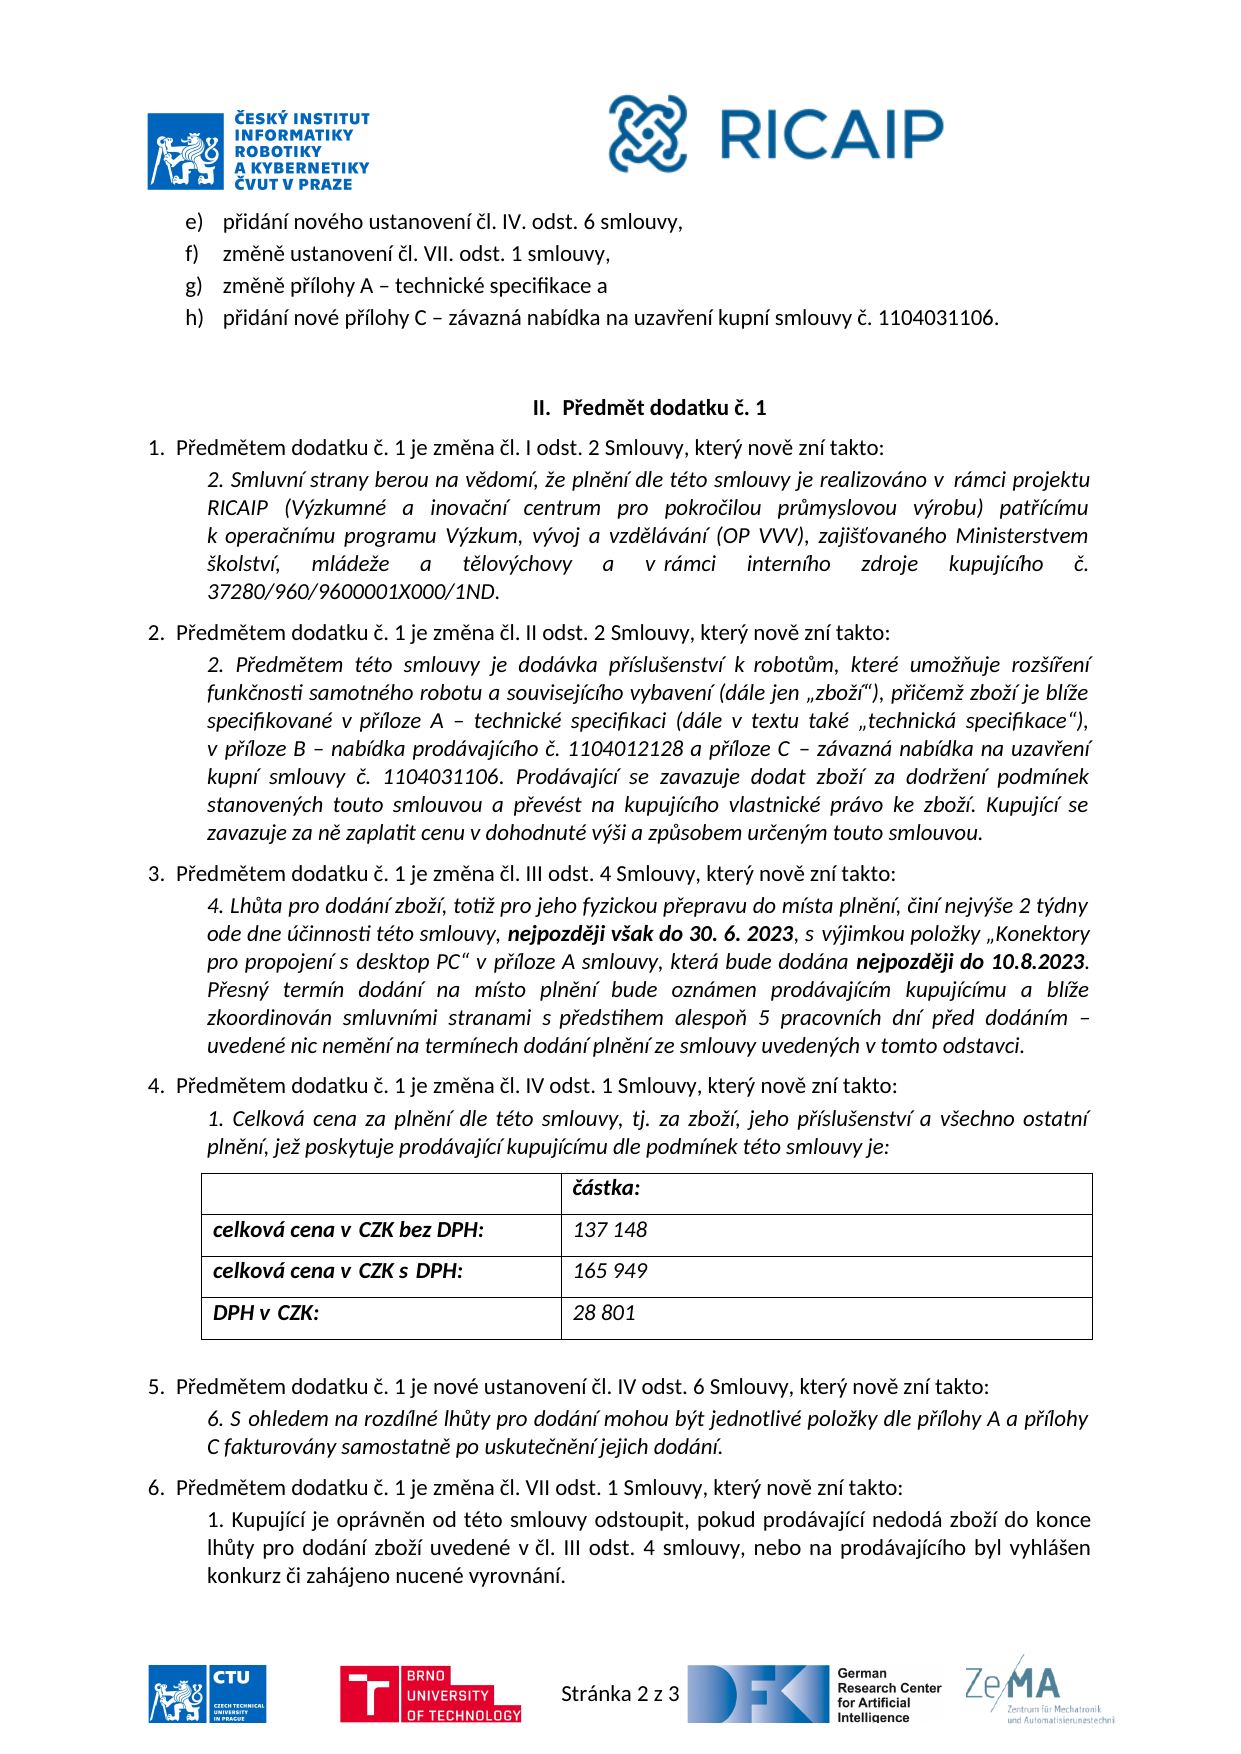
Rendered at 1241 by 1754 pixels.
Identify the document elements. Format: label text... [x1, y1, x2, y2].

list Předmětem dodatku č. 1 je změna čl. III odst. 4 Smlouvy, který nově zní takto: [148, 859, 1093, 887]
list přidání nové přílohy C – závazná nabídka na uzavření kupní smlouvy č. 1104031106. [185, 303, 1093, 331]
table_header částka: [562, 1174, 1092, 1214]
list 1. Kupující je oprávněn od této smlouvy odstoupit, pokud prodávající nedodá zboží do konce lhůty pro dodání zboží uvedené v čl. III odst. 4 smlouvy, nebo na prodávajícího byl vyhlášen konkurz či zahájeno nucené vyrovnání. [207, 1505, 1093, 1589]
list 4. Lhůta pro dodání zboží, totiž pro jeho fyzickou přepravu do místa plnění, činí nejvýše 2 týdny ode dne účinnosti této smlouvy, nejpozději však do 30. 6. 2023, s výjimkou položky „Konektory pro propojení s desktop PC“ v příloze A smlouvy, která bude dodána nejpozději do 10.8.2023. Přesný termín dodání na místo plnění bude oznámen prodávajícím kupujícímu a blíže zkoordinován smluvními stranami s předstihem alespoň 5 pracovních dní před dodáním – uvedené nic nemění na termínech dodání plnění ze smlouvy uvedených v tomto odstavci. [207, 891, 1093, 1059]
picture [339, 1665, 521, 1723]
list 2. Předmětem této smlouvy je dodávka příslušenství k robotům, které umožňuje rozšíření funkčnosti samotného robotu a souvisejícího vybavení (dále jen „zboží“), přičemž zboží je blíže specifikované v příloze A – technické specifikaci (dále v textu také „technická specifikace“), v příloze B – nabídka prodávajícího č. 1104012128 a příloze C – závazná nabídka na uzavření kupní smlouvy č. 1104031106. Prodávající se zavazuje dodat zboží za dodržení podmínek stanovených touto smlouvou a převést na kupujícího vlastnické právo ke zboží. Kupující se zavazuje za ně zaplatit cenu v dohodnuté výši a způsobem určeným touto smlouvou. [207, 650, 1093, 846]
picture [147, 110, 370, 190]
picture [964, 1653, 1115, 1723]
table_cell celková cena v CZK bez DPH: [202, 1215, 561, 1256]
table_header [202, 1174, 561, 1214]
list Předmětem dodatku č. 1 je změna čl. VII odst. 1 Smlouvy, který nově zní takto: [148, 1473, 1093, 1501]
list 6. S ohledem na rozdílné lhůty pro dodání mohou být jednotlivé položky dle přílohy A a přílohy C fakturovány samostatně po uskutečnění jejich dodání. [207, 1404, 1093, 1460]
picture [686, 1665, 943, 1723]
list Předmětem dodatku č. 1 je nové ustanovení čl. IV odst. 6 Smlouvy, který nově zní takto: [148, 1372, 1093, 1400]
list Předmět dodatku č. 1 [207, 393, 1093, 421]
list změně přílohy A – technické specifikace a [185, 271, 1093, 299]
list Předmětem dodatku č. 1 je změna čl. II odst. 2 Smlouvy, který nově zní takto: [148, 618, 1093, 646]
list Předmětem dodatku č. 1 je změna čl. I odst. 2 Smlouvy, který nově zní takto: [148, 433, 1093, 461]
table_cell 137 148 [562, 1215, 1092, 1256]
table_cell 28 801 [562, 1298, 1092, 1339]
list změně ustanovení čl. VII. odst. 1 smlouvy, [185, 239, 1093, 267]
list přidání nového ustanovení čl. IV. odst. 6 smlouvy, [185, 207, 1093, 235]
table_cell 165 949 [562, 1257, 1092, 1297]
list Předmětem dodatku č. 1 je změna čl. IV odst. 1 Smlouvy, který nově zní takto: [148, 1072, 1093, 1100]
picture [147, 1665, 267, 1722]
table_cell celková cena v CZK s DPH: [202, 1257, 561, 1297]
list 1. Celková cena za plnění dle této smlouvy, tj. za zboží, jeho příslušenství a všechno ostatní plnění, jež poskytuje prodávající kupujícímu dle podmínek této smlouvy je: [207, 1104, 1093, 1160]
list 2. Smluvní strany berou na vědomí, že plnění dle této smlouvy je realizováno v rámci projektu RICAIP (Výzkumné a inovační centrum pro pokročilou průmyslovou výrobu) patřícímu k operačnímu programu Výzkum, vývoj a vzdělávání (OP VVV), zajišťovaného Ministerstvem školství, mládeže a tělovýchovy a v rámci interního zdroje kupujícího č. 37280/960/9600001X000/1ND. [207, 465, 1093, 606]
table_cell DPH v CZK: [202, 1298, 561, 1339]
